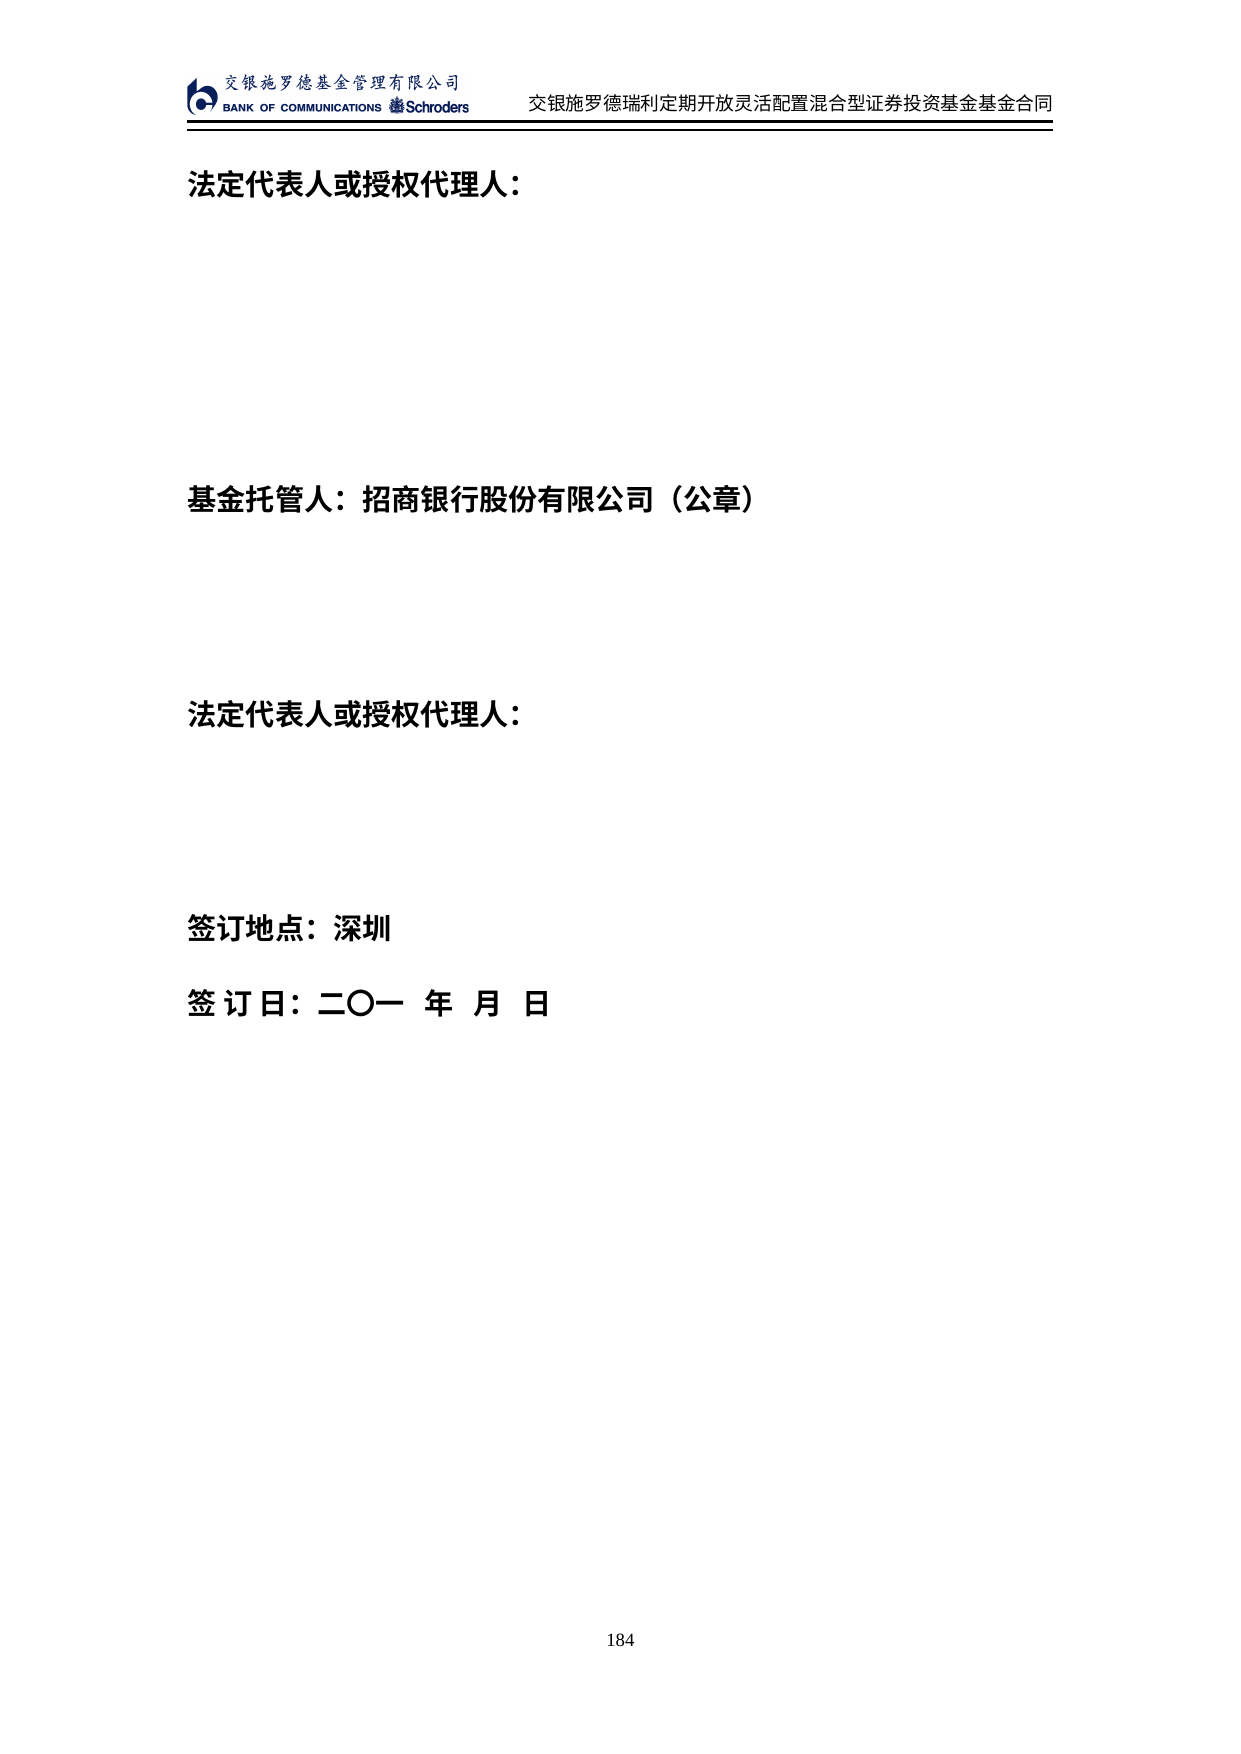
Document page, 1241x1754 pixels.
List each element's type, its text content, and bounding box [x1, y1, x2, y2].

text 签 订 日：二〇一 年 月 日 [187, 969, 1053, 1034]
text 法定代表人或授权代理人： [187, 691, 1053, 734]
text 基金托管人：招商银行股份有限公司（公章） [187, 477, 1053, 519]
text 签订地点：深圳 [187, 906, 1053, 948]
picture [187, 74, 469, 115]
text 法定代表人或授权代理人： [187, 162, 1053, 204]
